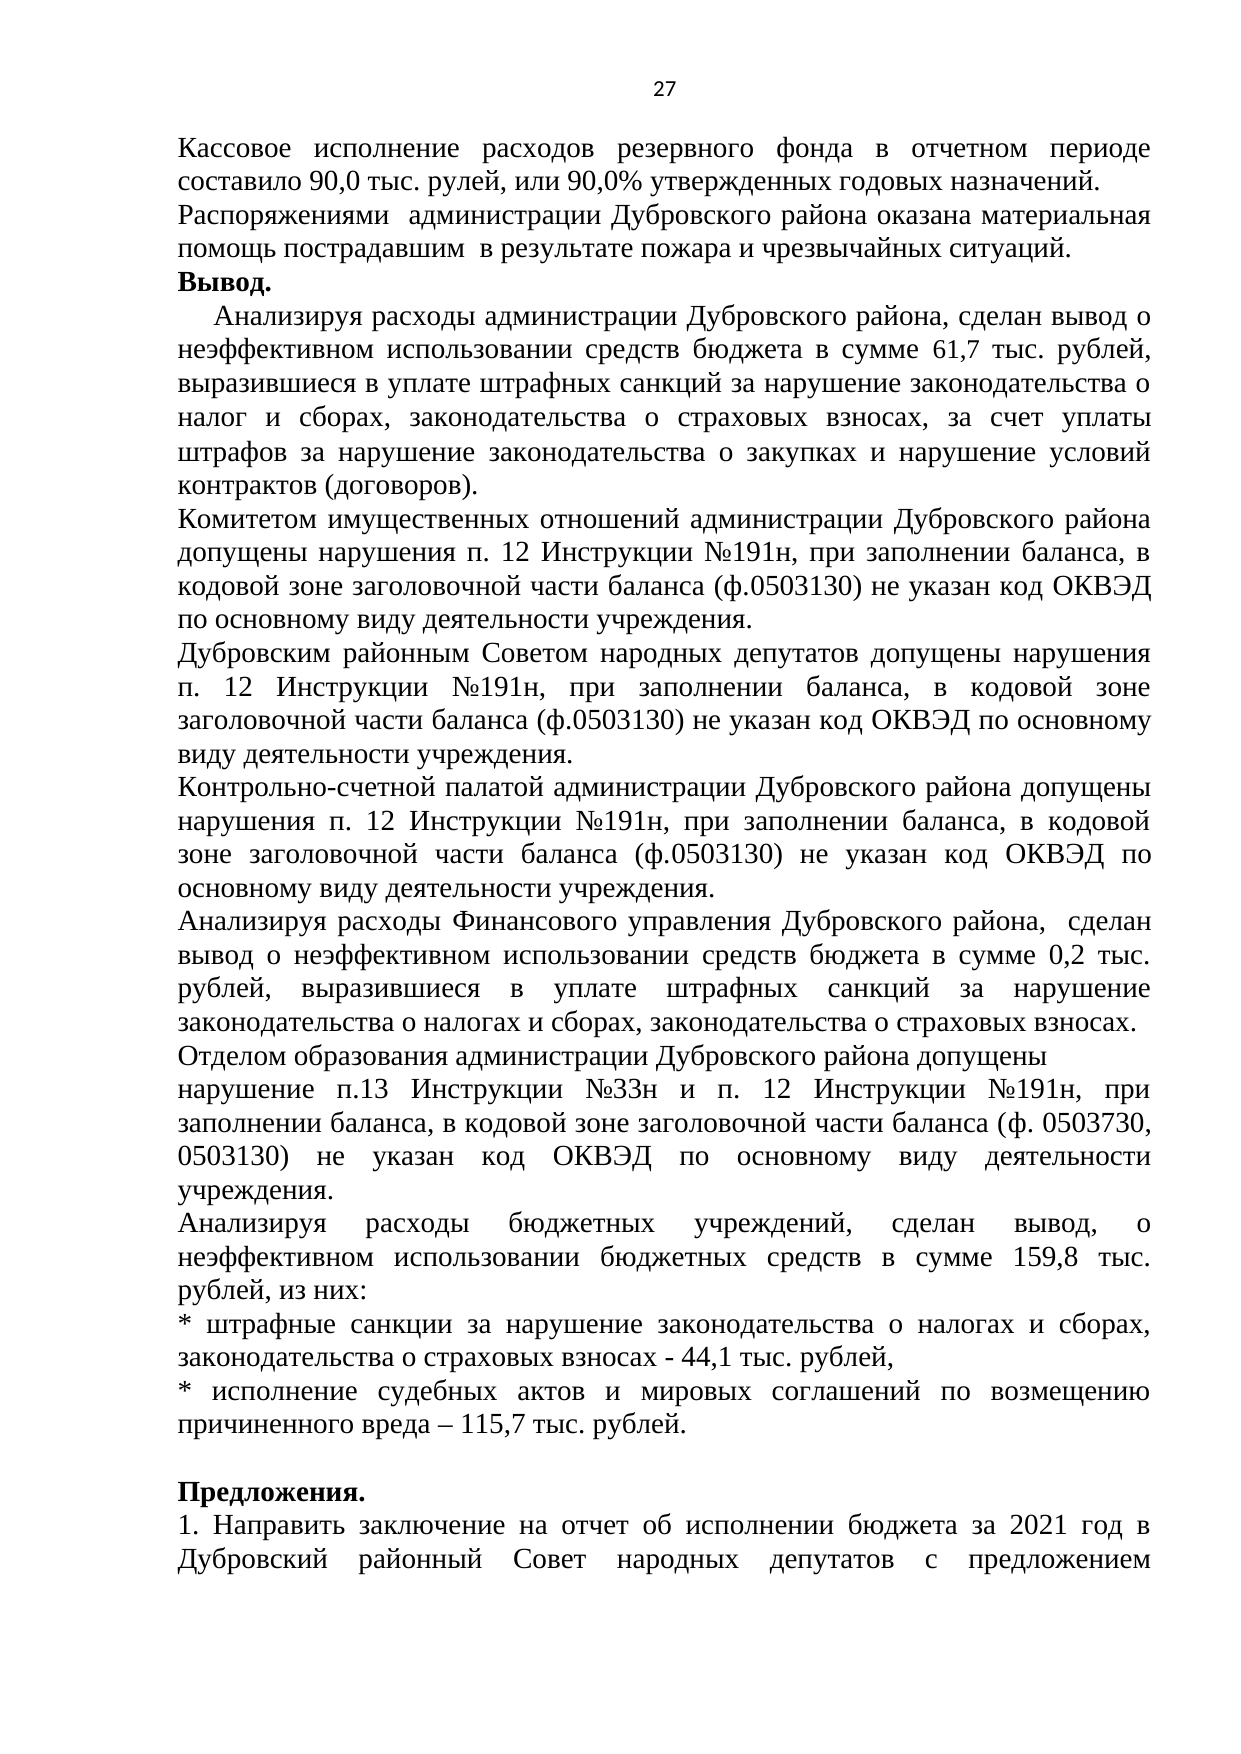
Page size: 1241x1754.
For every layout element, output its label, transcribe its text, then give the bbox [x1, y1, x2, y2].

text Предложения. [177, 1474, 1152, 1507]
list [177, 1507, 1152, 1574]
text Комитетом имущественных отношений администрации Дубровского района допущены нарушения п. 12 Инструкции №191н, при заполнении баланса, в кодовой зоне заголовочной части баланса (ф.0503130) не указан код ОКВЭД по основному виду деятельности учреждения. [177, 501, 1152, 635]
text нарушение п.13 Инструкции №33н и п. 12 Инструкции №191н, при заполнении баланса, в кодовой зоне заголовочной части баланса (ф. 0503730, 0503130) не указан код ОКВЭД по основному виду деятельности учреждения. [177, 1071, 1152, 1205]
text Контрольно-счетной палатой администрации Дубровского района допущены нарушения п. 12 Инструкции №191н, при заполнении баланса, в кодовой зоне заголовочной части баланса (ф.0503130) не указан код ОКВЭД по основному виду деятельности учреждения. [177, 769, 1152, 903]
text * штрафные санкции за нарушение законодательства о налогах и сборах, законодательства о страховых взносах - 44,1 тыс. рублей, [177, 1306, 1152, 1373]
text Дубровским районным Советом народных депутатов допущены нарушения п. 12 Инструкции №191н, при заполнении баланса, в кодовой зоне заголовочной части баланса (ф.0503130) не указан код ОКВЭД по основному виду деятельности учреждения. [177, 635, 1152, 769]
text Анализируя расходы бюджетных учреждений, сделан вывод, о неэффективном использовании бюджетных средств в сумме 159,8 тыс. рублей, из них: [177, 1205, 1152, 1306]
text Анализируя расходы Финансового управления Дубровского района, сделан вывод о неэффективном использовании средств бюджета в сумме 0,2 тыс. рублей, выразившиеся в уплате штрафных санкций за нарушение законодательства о налогах и сборах, законодательства о страховых взносах. [177, 903, 1152, 1038]
text Распоряжениями администрации Дубровского района оказана материальная помощь пострадавшим в результате пожара и чрезвычайных ситуаций. [177, 197, 1152, 264]
text Анализируя расходы администрации Дубровского района, сделан вывод о неэффективном использовании средств бюджета в сумме 61,7 тыс. рублей, выразившиеся в уплате штрафных санкций за нарушение законодательства о налог и сборах, законодательства о страховых взносах, за счет уплаты штрафов за нарушение законодательства о закупках и нарушение условий контрактов (договоров). [177, 298, 1152, 501]
text Отделом образования администрации Дубровского района допущены [177, 1038, 1152, 1071]
text Вывод. [177, 264, 1152, 298]
text Кассовое исполнение расходов резервного фонда в отчетном периоде составило 90,0 тыс. рулей, или 90,0% утвержденных годовых назначений. [177, 130, 1152, 197]
text * исполнение судебных актов и мировых соглашений по возмещению причиненного вреда – 115,7 тыс. рублей. [177, 1373, 1152, 1440]
